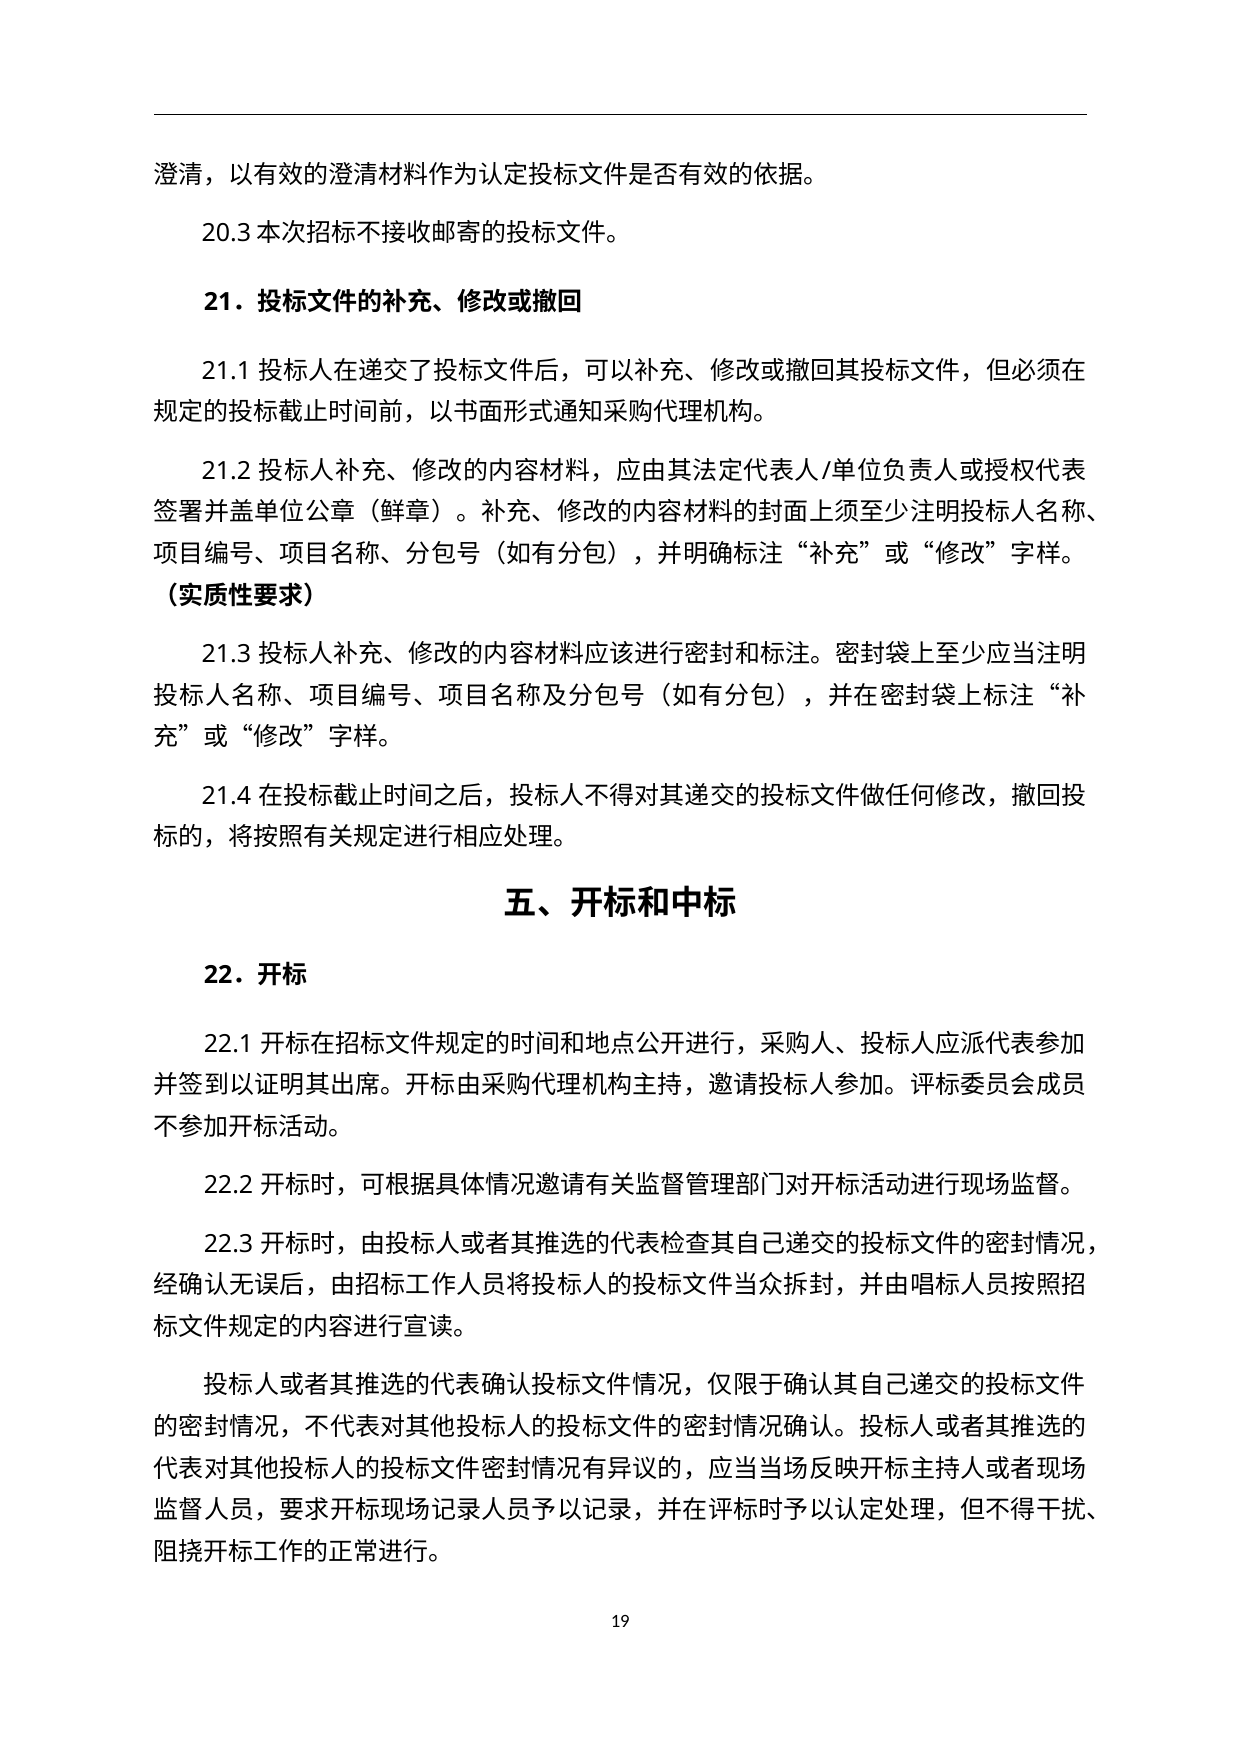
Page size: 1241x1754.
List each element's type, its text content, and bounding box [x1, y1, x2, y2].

subtitle 22．开标 [153, 950, 1087, 992]
text 21.2 投标人补充、修改的内容材料，应由其法定代表人/单位负责人或授权代表签署并盖单位公章（鲜章）。补充、修改的内容材料的封面上须至少注明投标人名称、项目编号、项目名称、分包号（如有分包），并明确标注“补充”或“修改”字样。（实质性要求） [153, 446, 1087, 612]
text 投标人或者其推选的代表确认投标文件情况，仅限于确认其自己递交的投标文件的密封情况，不代表对其他投标人的投标文件的密封情况确认。投标人或者其推选的代表对其他投标人的投标文件密封情况有异议的，应当当场反映开标主持人或者现场监督人员，要求开标现场记录人员予以记录，并在评标时予以认定处理，但不得干扰、阻挠开标工作的正常进行。 [153, 1360, 1087, 1569]
subtitle 21．投标文件的补充、修改或撤回 [153, 277, 1087, 319]
text 20.3本次招标不接收邮寄的投标文件。 [153, 208, 1087, 250]
subtitle 五、开标和中标 [153, 881, 1087, 923]
text 21.1 投标人在递交了投标文件后，可以补充、修改或撤回其投标文件，但必须在规定的投标截止时间前，以书面形式通知采购代理机构。 [153, 346, 1087, 429]
text 22.2 开标时，可根据具体情况邀请有关监督管理部门对开标活动进行现场监督。 [153, 1160, 1087, 1202]
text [153, 150, 1087, 192]
text 21.3 投标人补充、修改的内容材料应该进行密封和标注。密封袋上至少应当注明投标人名称、项目编号、项目名称及分包号（如有分包），并在密封袋上标注“补充”或“修改”字样。 [153, 629, 1087, 754]
text 22.1 开标在招标文件规定的时间和地点公开进行，采购人、投标人应派代表参加并签到以证明其出席。开标由采购代理机构主持，邀请投标人参加。评标委员会成员不参加开标活动。 [153, 1019, 1087, 1144]
text 22.3 开标时，由投标人或者其推选的代表检查其自己递交的投标文件的密封情况，经确认无误后，由招标工作人员将投标人的投标文件当众拆封，并由唱标人员按照招标文件规定的内容进行宣读。 [153, 1219, 1087, 1344]
text 21.4 在投标截止时间之后，投标人不得对其递交的投标文件做任何修改，撤回投标的，将按照有关规定进行相应处理。 [153, 771, 1087, 854]
